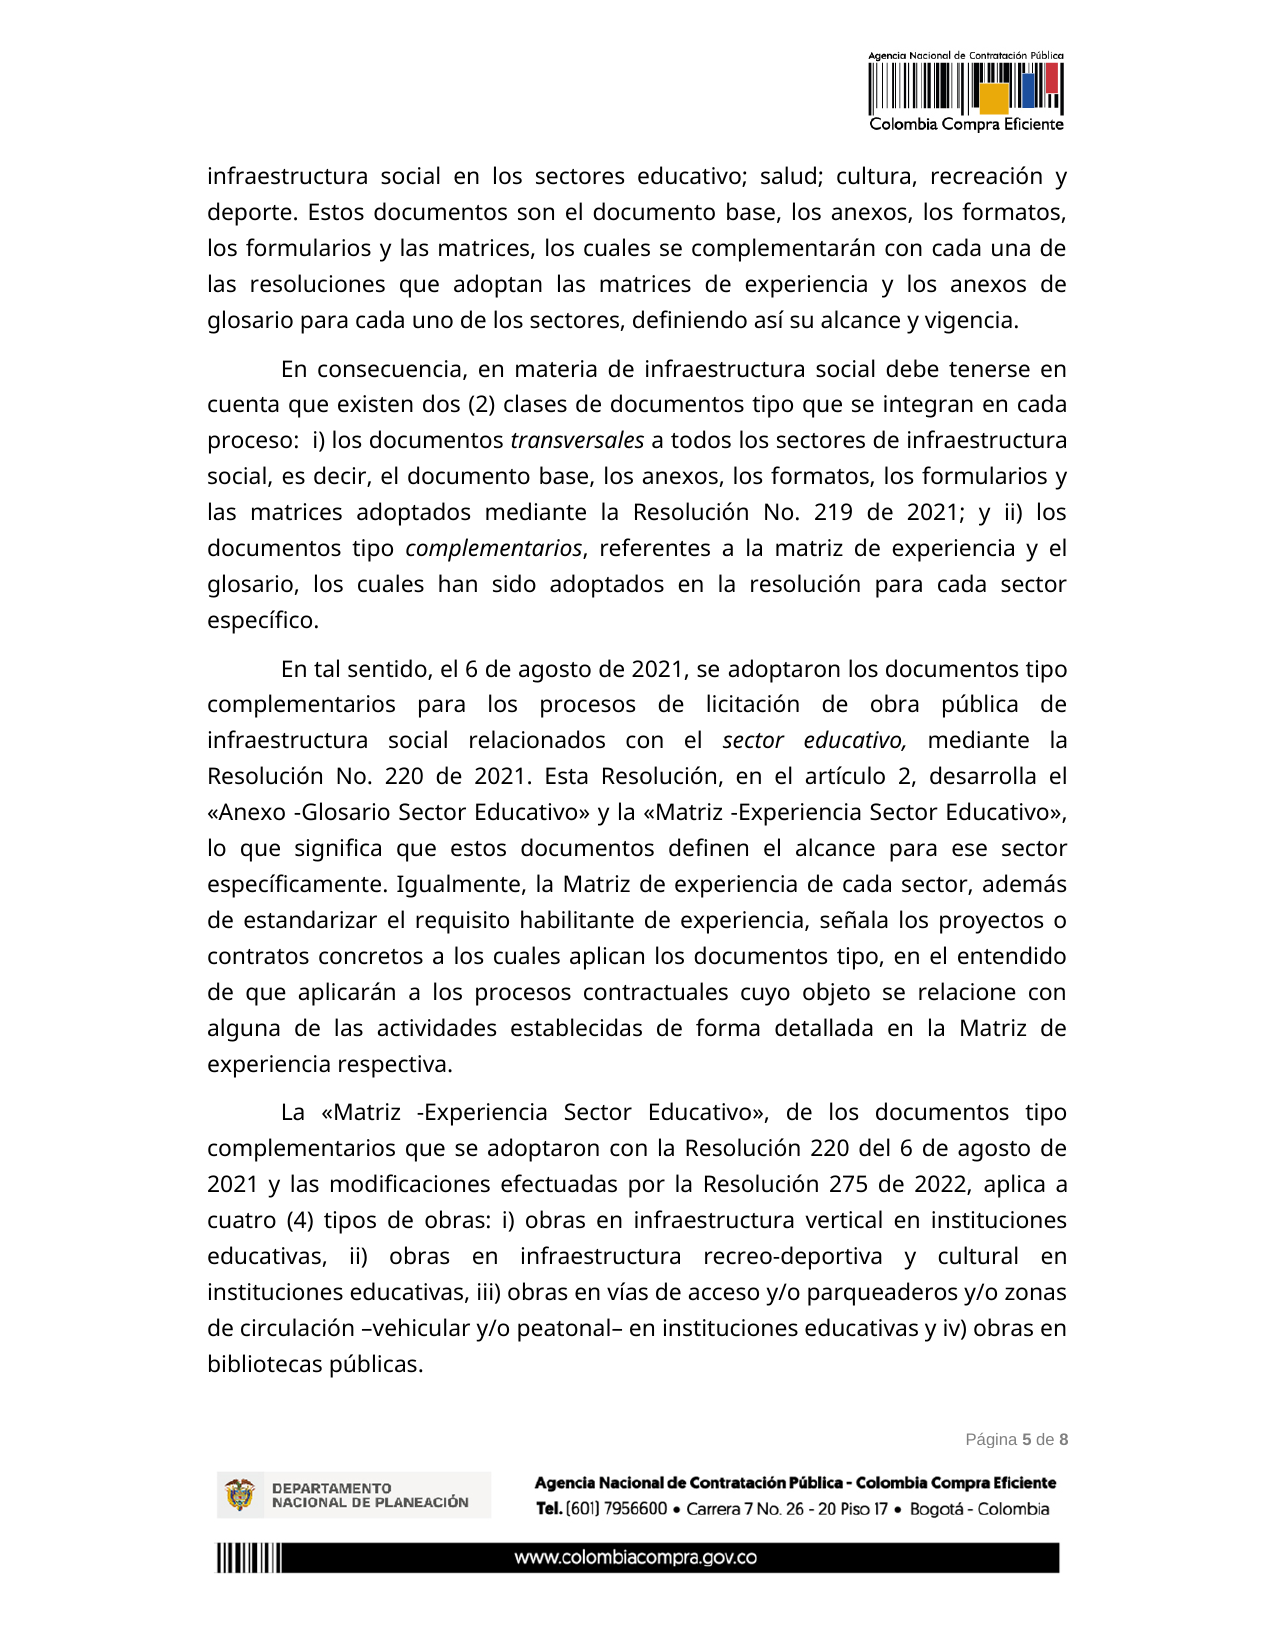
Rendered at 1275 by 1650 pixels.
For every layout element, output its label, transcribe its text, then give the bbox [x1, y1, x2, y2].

picture [206, 1448, 1069, 1582]
text En tal sentido, el 6 de agosto de 2021, se adoptaron los documentos tipo complementarios para los procesos de licitación de obra pública de infraestructura social relacionados con el sector educativo, mediante la Resolución No. 220 de 2021. Esta Resolución, en el artículo 2, desarrolla el «Anexo -Glosario Sector Educativo» y la «Matriz -Experiencia Sector Educativo», lo que significa que estos documentos definen el alcance para ese sector específicamente. Igualmente, la Matriz de experiencia de cada sector, además de estandarizar el requisito habilitante de experiencia, señala los proyectos o contratos concretos a los cuales aplican los documentos tipo, en el entendido de que aplicarán a los procesos contractuales cuyo objeto se relacione con alguna de las actividades establecidas de forma detallada en la Matriz de experiencia respectiva. [207, 652, 1068, 1079]
text La «Matriz -Experiencia Sector Educativo», de los documentos tipo complementarios que se adoptaron con la Resolución 220 del 6 de agosto de 2021 y las modificaciones efectuadas por la Resolución 275 de 2022, aplica a cuatro (4) tipos de obras: i) obras en infraestructura vertical en instituciones educativas, ii) obras en infraestructura recreo-deportiva y cultural en instituciones educativas, iii) obras en vías de acceso y/o parqueaderos y/o zonas de circulación –vehicular y/o peatonal– en instituciones educativas y iv) obras en bibliotecas públicas. [207, 1096, 1068, 1379]
picture [863, 47, 1069, 133]
text En consecuencia, en materia de infraestructura social debe tenerse en cuenta que existen dos (2) clases de documentos tipo que se integran en cada proceso: i) los documentos transversales a todos los sectores de infraestructura social, es decir, el documento base, los anexos, los formatos, los formularios y las matrices adoptados mediante la Resolución No. 219 de 2021; y ii) los documentos tipo complementarios, referentes a la matriz de experiencia y el glosario, los cuales han sido adoptados en la resolución para cada sector específico. [207, 352, 1068, 635]
